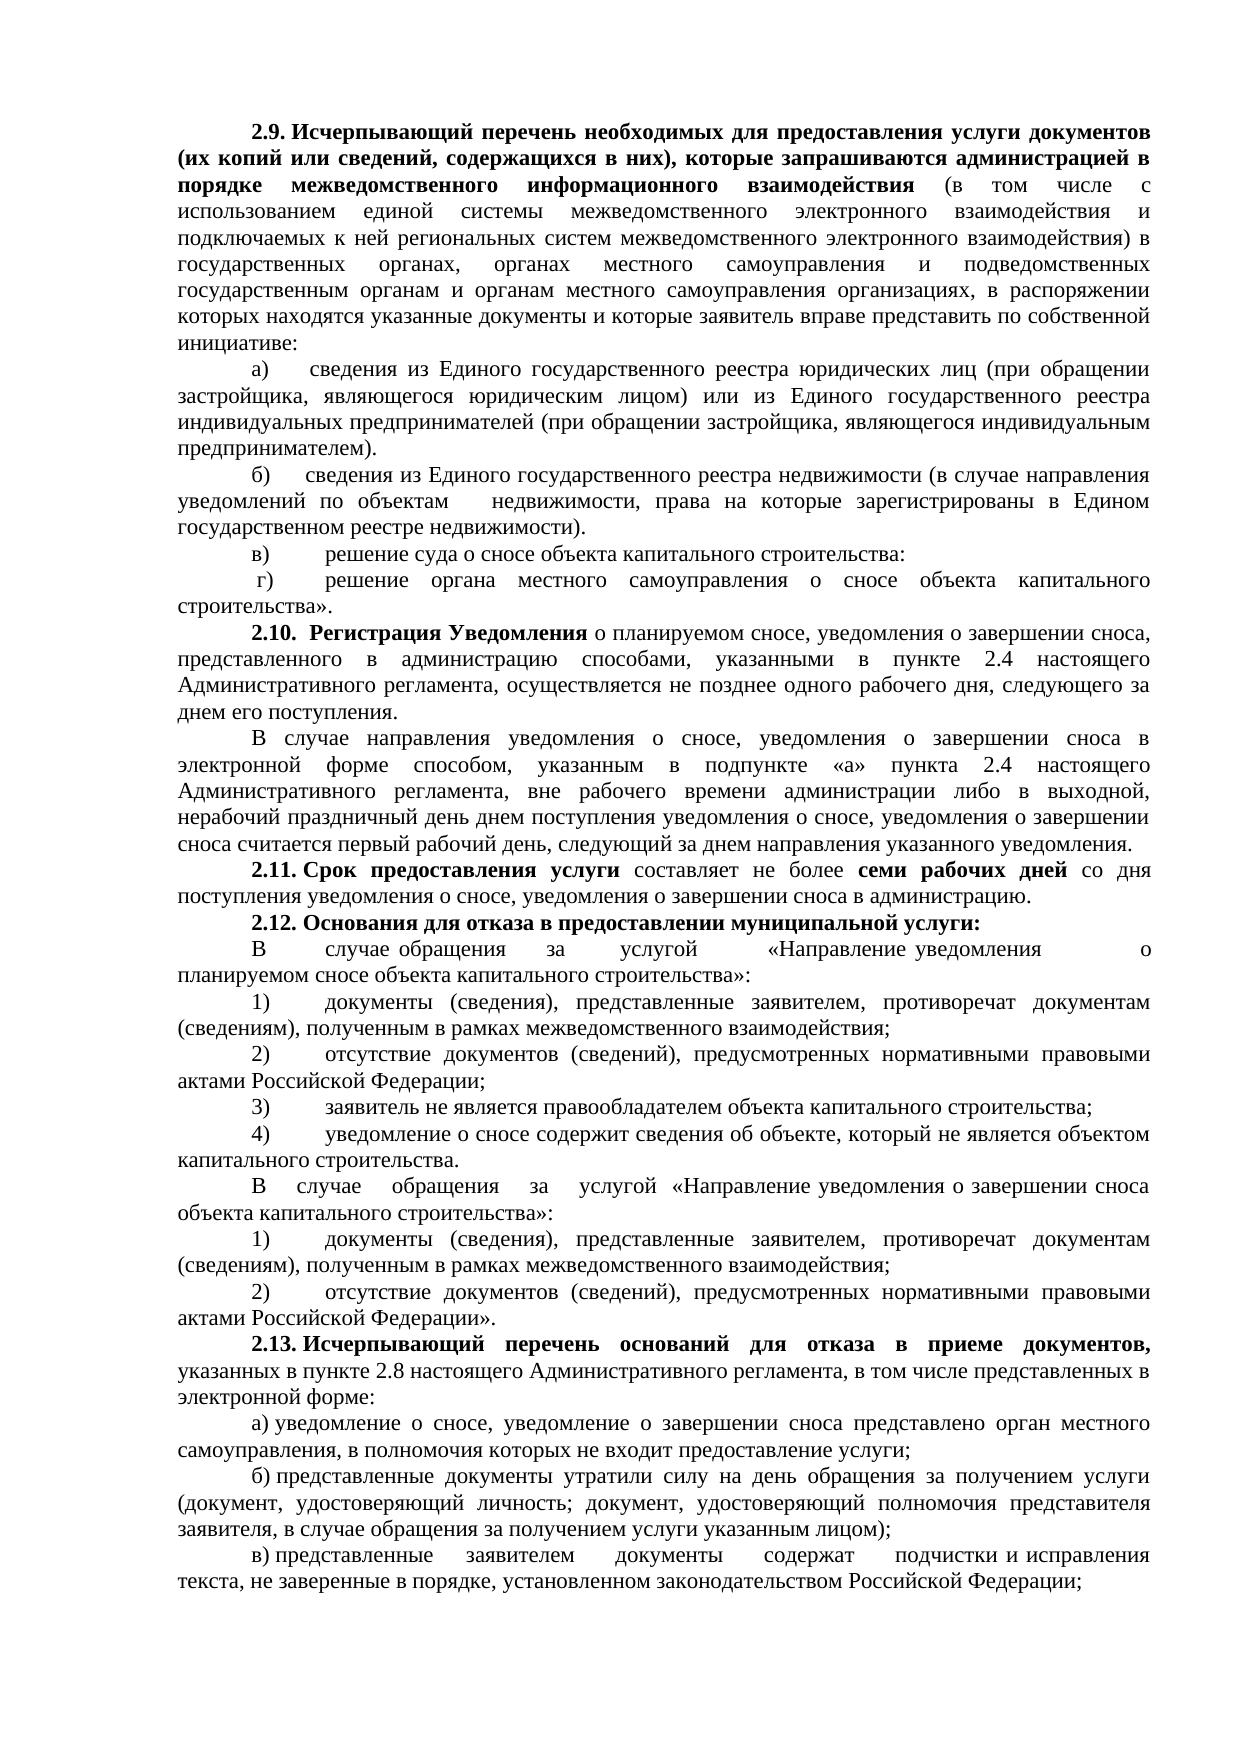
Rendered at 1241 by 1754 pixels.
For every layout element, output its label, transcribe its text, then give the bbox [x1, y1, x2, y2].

text 2.12. Основания для отказа в предоставлении муниципальной услуги: [177, 909, 1152, 935]
text 3) заявитель не является правообладателем объекта капитального строительства; [177, 1093, 1152, 1119]
text а) уведомление о сносе, уведомление о завершении сноса представлено орган местного самоуправления, в полномочия которых не входит предоставление услуги; [177, 1409, 1152, 1462]
text а) сведения из Единого государственного реестра юридических лиц (при обращении застройщика, являющегося юридическим лицом) или из Единого государственного реестра индивидуальных предпринимателей (при обращении застройщика, являющегося индивидуальным предпринимателем). [177, 355, 1152, 461]
text в) представленные заявителем документы содержат подчистки и исправления текста, не заверенные в порядке, установленном законодательством Российской Федерации; [177, 1541, 1152, 1594]
text 1) документы (сведения), представленные заявителем, противоречат документам (сведениям), полученным в рамках межведомственного взаимодействия; [177, 988, 1152, 1041]
text В случае направления уведомления о сносе, уведомления о завершении сноса в электронной форме способом, указанным в подпункте «а» пункта 2.4 настоящего Административного регламента, вне рабочего времени администрации либо в выходной, нерабочий праздничный день днем поступления уведомления о сносе, уведомления о завершении сноса считается первый рабочий день, следующий за днем направления указанного уведомления. [177, 724, 1152, 856]
text 2.13. Исчерпывающий перечень оснований для отказа в приеме документов, указанных в пункте 2.8 настоящего Административного регламента, в том числе представленных в электронной форме: [177, 1330, 1152, 1409]
text 4) уведомление о сносе содержит сведения об объекте, который не является объектом капитального строительства. [177, 1119, 1152, 1172]
text 2.11. Срок предоставления услуги составляет не более семи рабочих дней со дня поступления уведомления о сносе, уведомления о завершении сноса в администрацию. [177, 856, 1152, 909]
text г) решение органа местного самоуправления о сносе объекта капитального строительства». [177, 566, 1152, 619]
text 2.10. Регистрация Уведомления о планируемом сносе, уведомления о завершении сноса, представленного в администрацию способами, указанными в пункте 2.4 настоящего Административного регламента, осуществляется не позднее одного рабочего дня, следующего за днем его поступления. [177, 619, 1152, 724]
text в) решение суда о сносе объекта капитального строительства: [177, 540, 1152, 566]
text б) сведения из Единого государственного реестра недвижимости (в случае направления уведомлений по объектам недвижимости, права на которые зарегистрированы в Едином государственном реестре недвижимости). [177, 461, 1152, 540]
text 2.9. Исчерпывающий перечень необходимых для предоставления услуги документов (их копий или сведений, содержащихся в них), которые запрашиваются администрацией в порядке межведомственного информационного взаимодействия (в том числе с использованием единой системы межведомственного электронного взаимодействия и подключаемых к ней региональных систем межведомственного электронного взаимодействия) в государственных органах, органах местного самоуправления и подведомственных государственным органам и органам местного самоуправления организациях, в распоряжении которых находятся указанные документы и которые заявитель вправе представить по собственной инициативе: [177, 118, 1152, 355]
text В случае обращения за услугой «Направление уведомления о завершении сноса объекта капитального строительства»: [177, 1172, 1152, 1225]
text В случае обращения за услугой «Направление уведомления о планируемом сносе объекта капитального строительства»: [177, 935, 1152, 988]
text 1) документы (сведения), представленные заявителем, противоречат документам (сведениям), полученным в рамках межведомственного взаимодействия; [177, 1225, 1152, 1278]
text 2) отсутствие документов (сведений), предусмотренных нормативными правовыми актами Российской Федерации; [177, 1041, 1152, 1093]
text 2) отсутствие документов (сведений), предусмотренных нормативными правовыми актами Российской Федерации». [177, 1278, 1152, 1330]
text б) представленные документы утратили силу на день обращения за получением услуги (документ, удостоверяющий личность; документ, удостоверяющий полномочия представителя заявителя, в случае обращения за получением услуги указанным лицом); [177, 1462, 1152, 1541]
